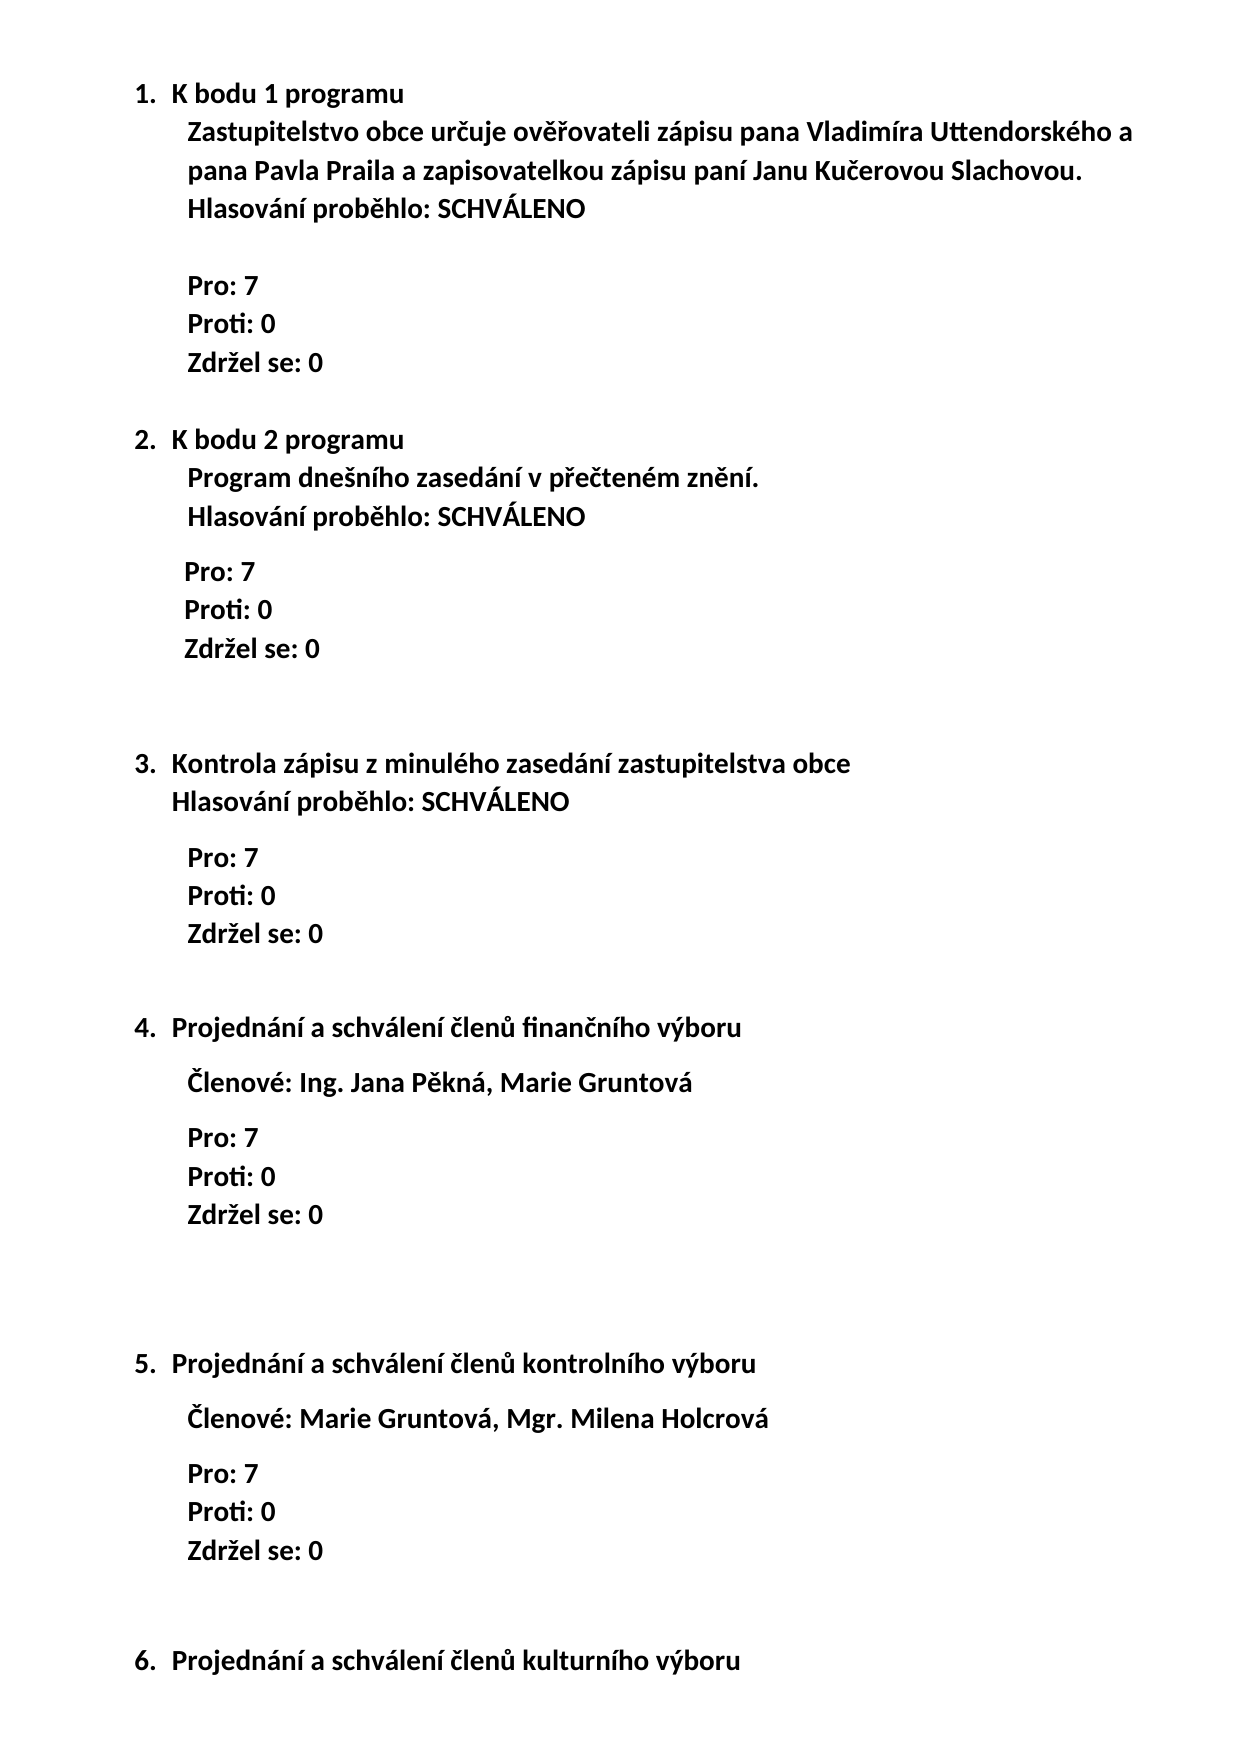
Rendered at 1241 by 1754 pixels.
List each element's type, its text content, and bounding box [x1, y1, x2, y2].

list Proti: 0 [187, 306, 1165, 341]
list Zdržel se: 0 [187, 916, 1165, 951]
list Projednání a schválení členů finančního výboru [134, 1009, 1165, 1045]
list Pro: 7 [187, 839, 1165, 874]
list Proti: 0 [187, 1493, 1165, 1529]
text Proti: 0 [110, 591, 1165, 627]
list Program dnešního zasedání v přečteném znění. [187, 459, 1165, 495]
text Zdržel se: 0 [110, 630, 1165, 665]
list Hlasování proběhlo: SCHVÁLENO [187, 498, 1165, 533]
list Zdržel se: 0 [187, 1196, 1165, 1232]
list Projednání a schválení členů kulturního výboru [134, 1642, 1165, 1678]
list Zdržel se: 0 [187, 1532, 1165, 1567]
list Proti: 0 [187, 877, 1165, 913]
list Zdržel se: 0 [187, 344, 1165, 380]
list K bodu 2 programu [134, 421, 1165, 457]
list Projednání a schválení členů kontrolního výboru [134, 1345, 1165, 1380]
list Pro: 7 [187, 1455, 1165, 1491]
list Zastupitelstvo obce určuje ověřovateli zápisu pana Vladimíra Uttendorského a pana Pavla Praila a zapisovatelkou zápisu paní Janu Kučerovou Slachovou. [187, 113, 1165, 187]
text Členové: Marie Gruntová, Mgr. Milena Holcrová [187, 1400, 1165, 1436]
text Pro: 7 [110, 553, 1165, 588]
list Kontrola zápisu z minulého zasedání zastupitelstva obce Hlasování proběhlo: SCHVÁLENO [134, 745, 1165, 819]
list K bodu 1 programu [134, 75, 1165, 111]
list Pro: 7 [187, 1119, 1165, 1155]
list Pro: 7 [187, 267, 1165, 303]
text Členové: Ing. Jana Pěkná, Marie Gruntová [187, 1064, 1165, 1100]
list Proti: 0 [187, 1158, 1165, 1193]
list Hlasování proběhlo: SCHVÁLENO [187, 190, 1165, 226]
